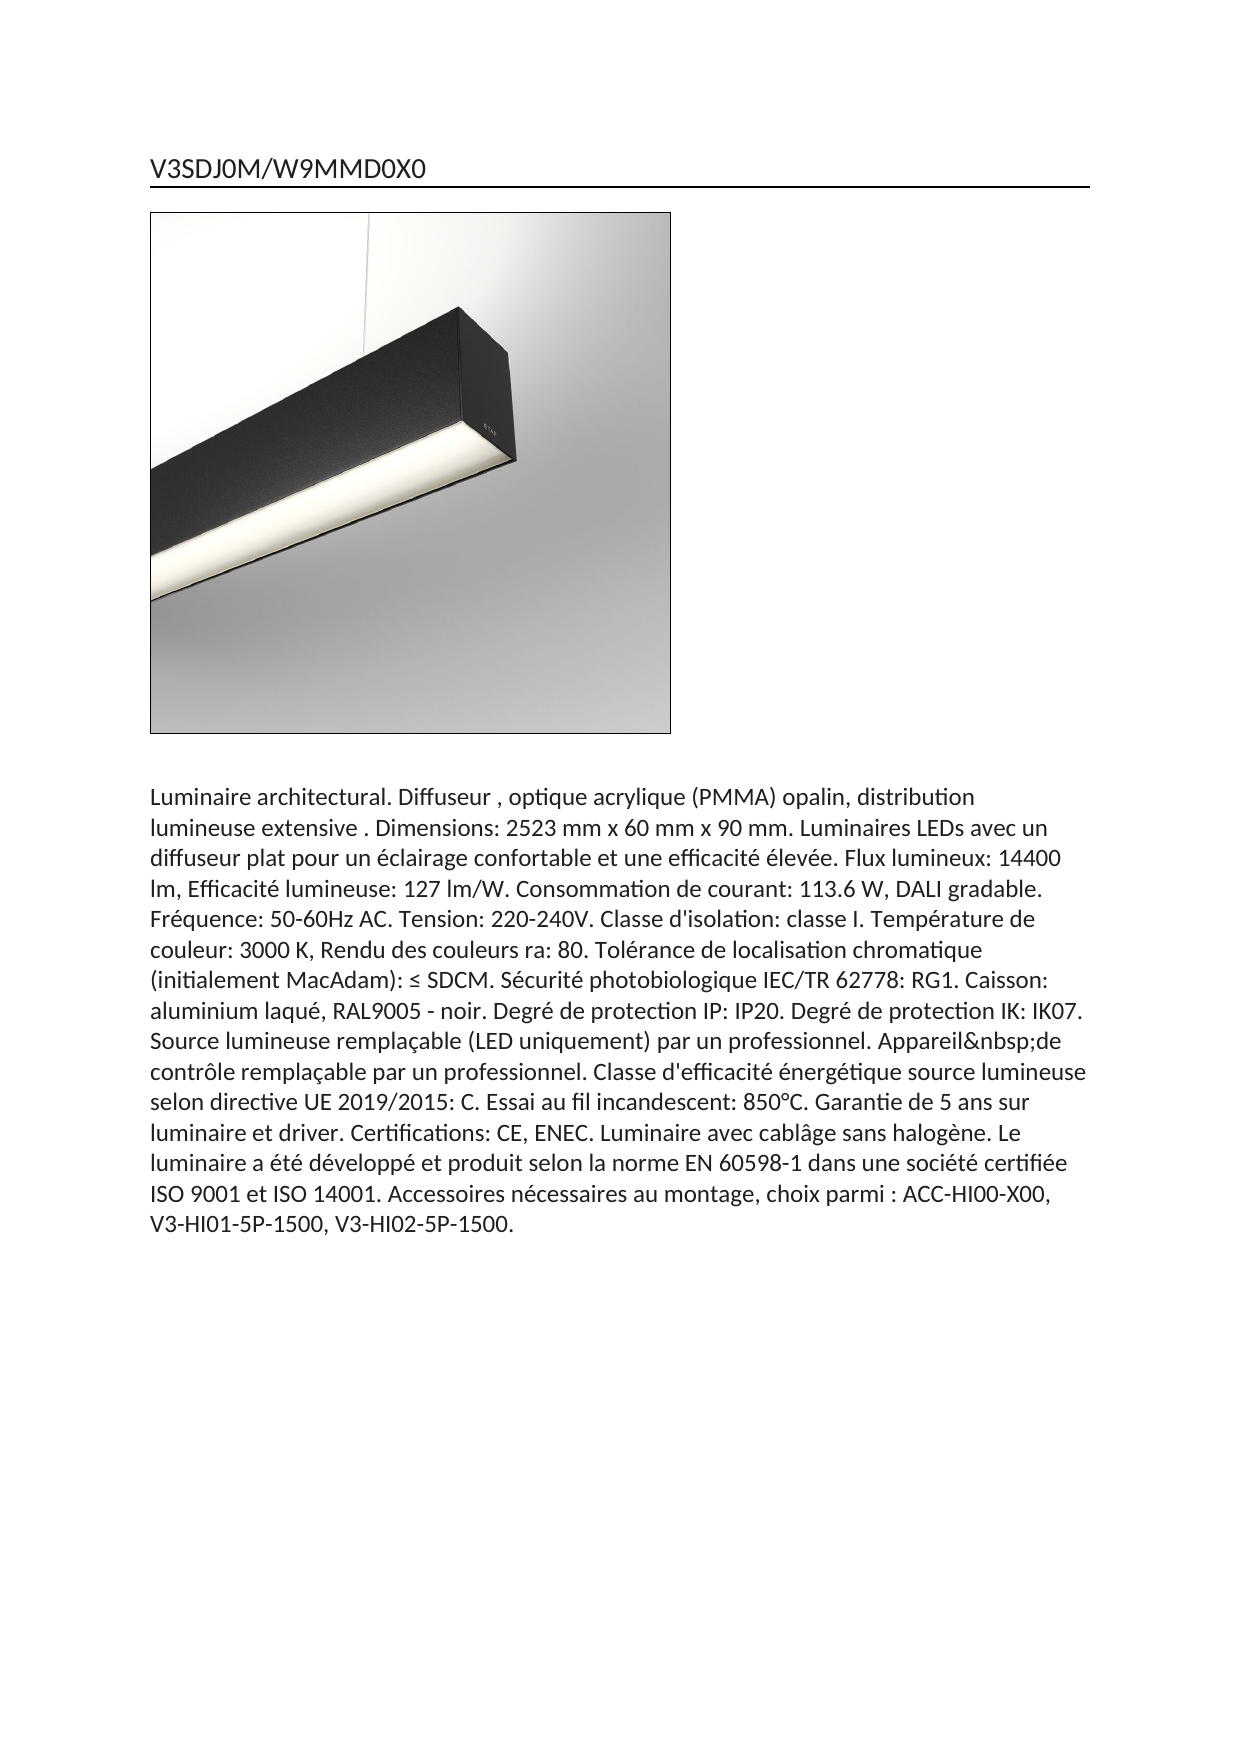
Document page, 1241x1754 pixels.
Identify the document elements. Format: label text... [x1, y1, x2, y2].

picture [151, 213, 670, 733]
text Luminaire architectural. Diffuseur , optique acrylique (PMMA) opalin, distribution lumineuse extensive . Dimensions: 2523 mm x 60 mm x 90 mm. Luminaires LEDs avec un diffuseur plat pour un éclairage confortable et une efficacité élevée. Flux lumineux: 14400 lm, Efficacité lumineuse: 127 lm/W. Consommation de courant: 113.6 W, DALI gradable. Fréquence: 50-60Hz AC. Tension: 220-240V. Classe d'isolation: classe I. Température de couleur: 3000 K, Rendu des couleurs ra: 80. Tolérance de localisation chromatique (initialement MacAdam): ≤ SDCM. Sécurité photobiologique IEC/TR 62778: RG1. Caisson: aluminium laqué, RAL9005 - noir. Degré de protection IP: IP20. Degré de protection IK: IK07. Source lumineuse remplaçable (LED uniquement) par un professionnel. Appareil&nbsp;de contrôle remplaçable par un professionnel. Classe d'efficacité énergétique source lumineuse selon directive UE 2019/2015: C. Essai au fil incandescent: 850°C. Garantie de 5 ans sur luminaire et driver. Certifications: CE, ENEC. Luminaire avec cablâge sans halogène. Le luminaire a été développé et produit selon la norme EN 60598-1 dans une société certifiée ISO 9001 et ISO 14001. Accessoires nécessaires au montage, choix parmi : ACC-HI00-X00, V3-HI01-5P-1500, V3-HI02-5P-1500. [150, 781, 1090, 1239]
text V3SDJ0M/W9MMD0X0 [150, 150, 1090, 186]
